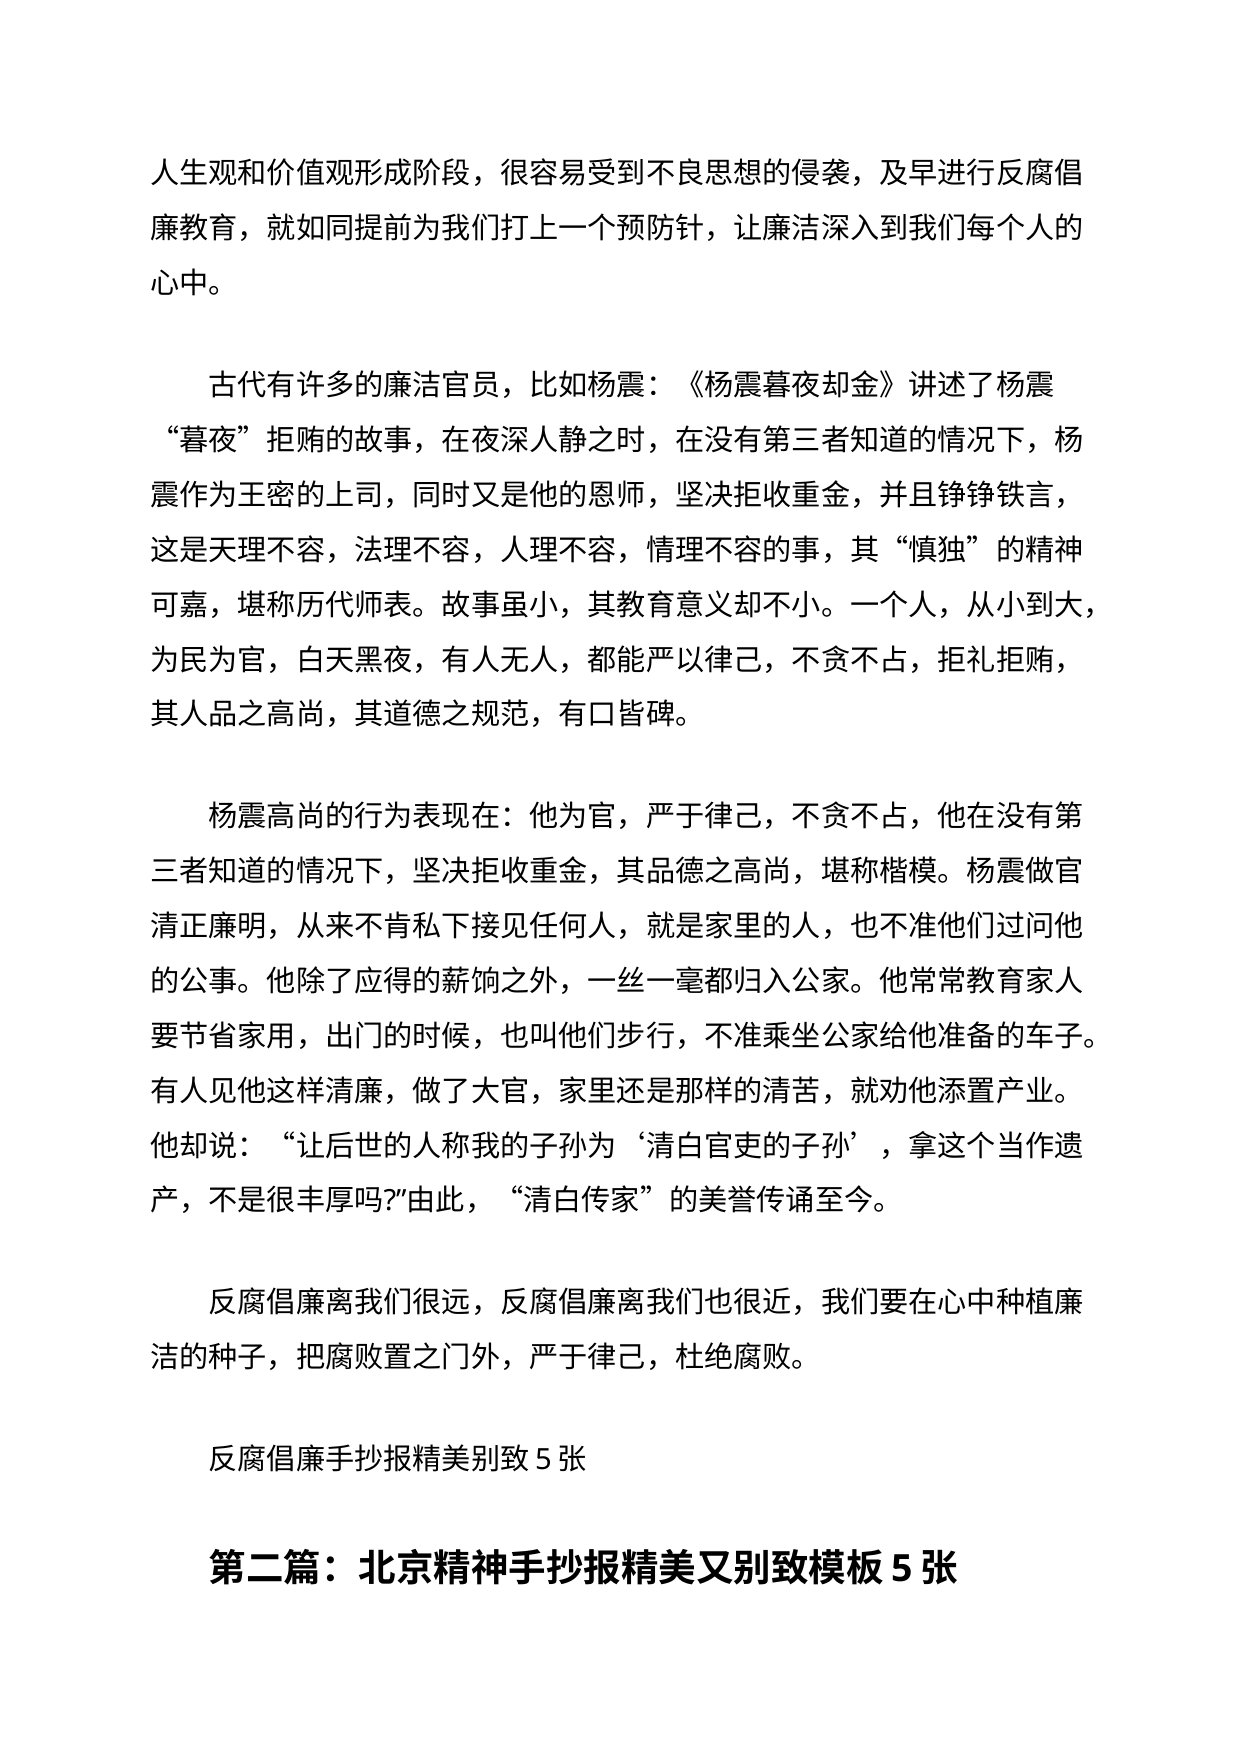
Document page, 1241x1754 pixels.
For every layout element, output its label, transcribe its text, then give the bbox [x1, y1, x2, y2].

text 反腐倡廉离我们很远，反腐倡廉离我们也很近，我们要在心中种植廉洁的种子，把腐败置之门外，严于律己，杜绝腐败。 [150, 1279, 1090, 1376]
text 反腐倡廉手抄报精美别致5张 [150, 1436, 1090, 1478]
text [150, 150, 1090, 302]
text 古代有许多的廉洁官员，比如杨震：《杨震暮夜却金》讲述了杨震“暮夜”拒贿的故事，在夜深人静之时，在没有第三者知道的情况下，杨震作为王密的上司，同时又是他的恩师，坚决拒收重金，并且铮铮铁言，这是天理不容，法理不容，人理不容，情理不容的事，其“慎独”的精神可嘉，堪称历代师表。故事虽小，其教育意义却不小。一个人，从小到大，为民为官，白天黑夜，有人无人，都能严以律己，不贪不占，拒礼拒贿，其人品之高尚，其道德之规范，有口皆碑。 [150, 362, 1090, 733]
text 杨震高尚的行为表现在：他为官，严于律己，不贪不占，他在没有第三者知道的情况下，坚决拒收重金，其品德之高尚，堪称楷模。杨震做官清正廉明，从来不肯私下接见任何人，就是家里的人，也不准他们过问他的公事。他除了应得的薪饷之外，一丝一毫都归入公家。他常常教育家人要节省家用，出门的时候，也叫他们步行，不准乘坐公家给他准备的车子。有人见他这样清廉，做了大官，家里还是那样的清苦，就劝他添置产业。他却说：“让后世的人称我的子孙为‘清白官吏的子孙’，拿这个当作遗产，不是很丰厚吗?”由此，“清白传家”的美誉传诵至今。 [150, 793, 1090, 1219]
text 第二篇：北京精神手抄报精美又别致模板5张 [150, 1538, 1090, 1592]
